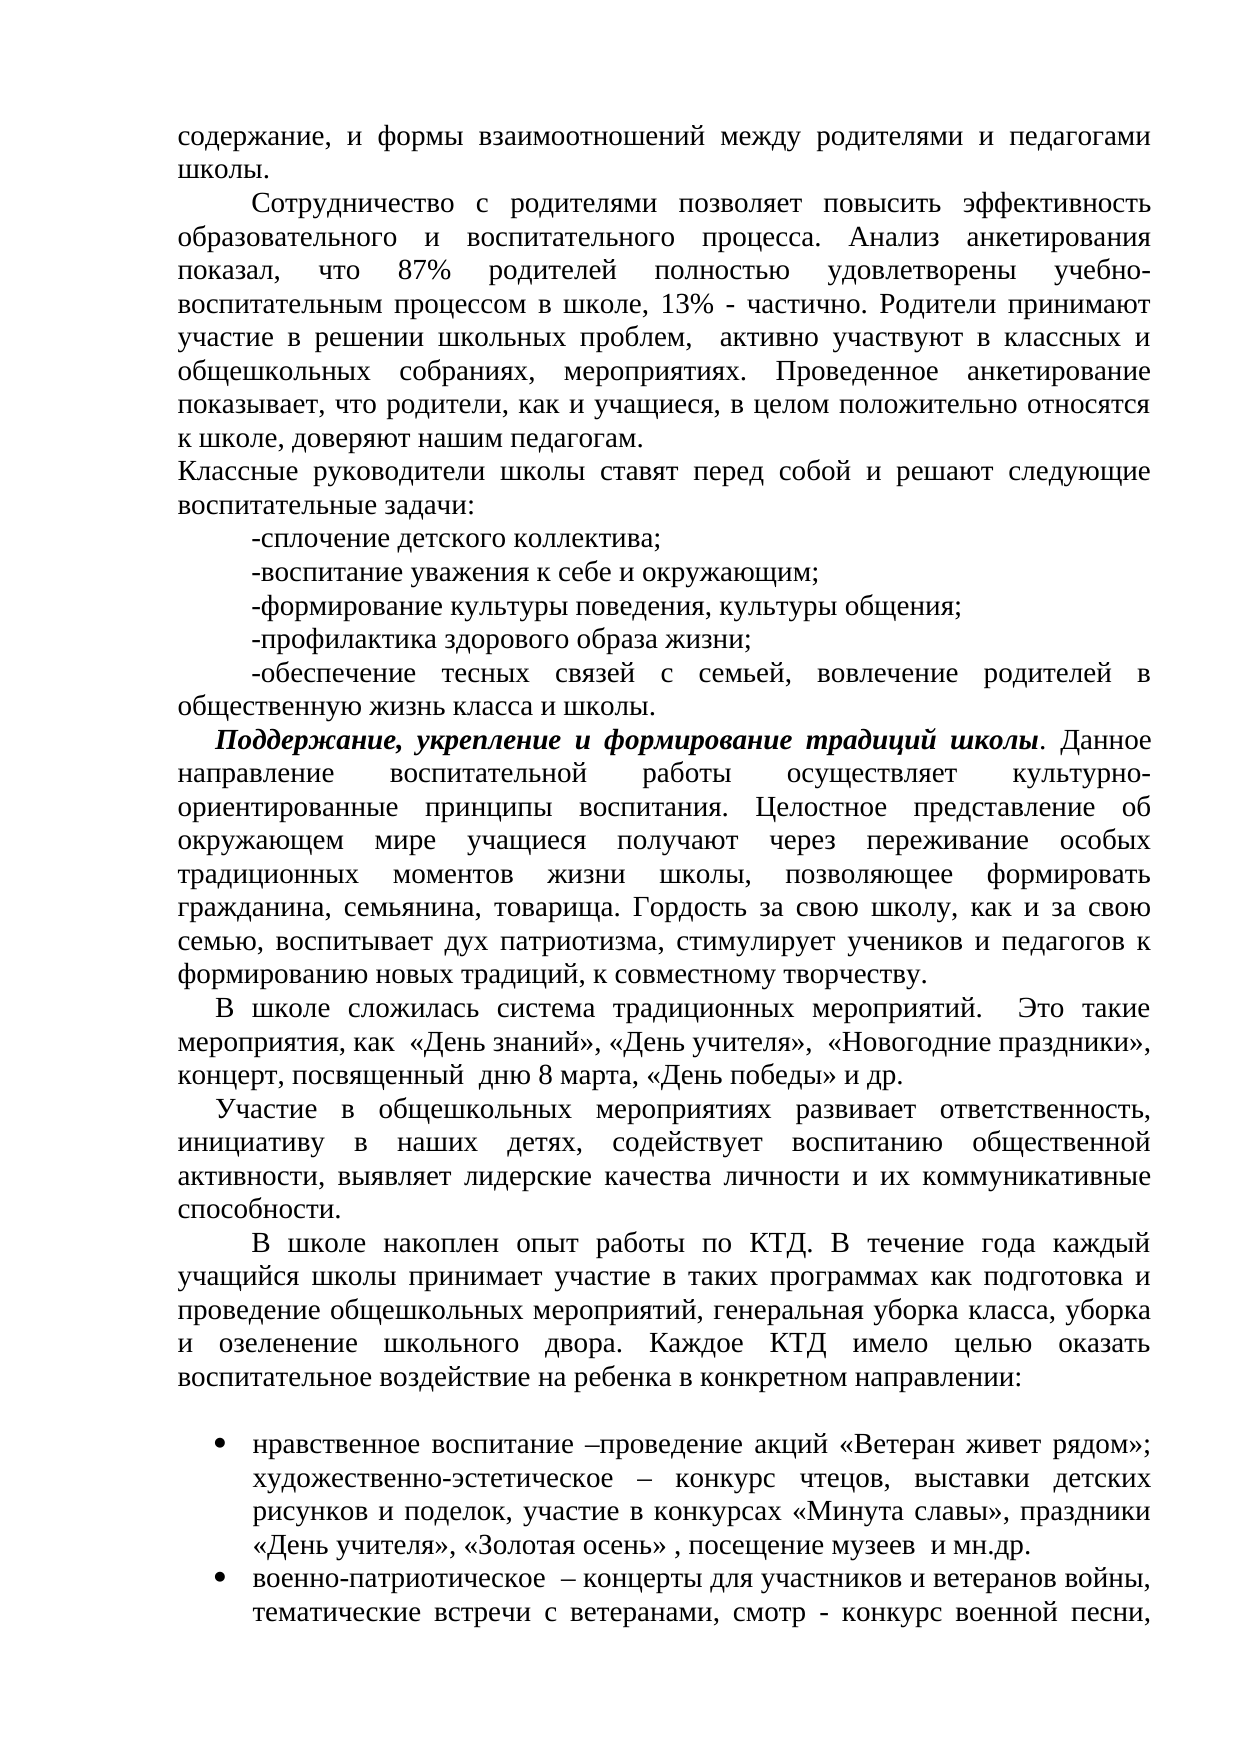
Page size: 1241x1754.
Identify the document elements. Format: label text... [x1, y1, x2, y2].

text Сотрудничество с родителями позволяет повысить эффективность образовательного и воспитательного процесса. Анализ анкетирования показал, что 87% родителей полностью удовлетворены учебно-воспитательным процессом в школе, 13% - частично. Родители принимают участие в решении школьных проблем, активно участвуют в классных и общешкольных собраниях, мероприятиях. Проведенное анкетирование показывает, что родители, как и учащиеся, в целом положительно относятся к школе, доверяют нашим педагогам. [177, 185, 1152, 453]
text -сплочение детского коллектива; [177, 521, 1152, 554]
text -воспитание уважения к себе и окружающим; [177, 554, 1152, 588]
text Поддержание, укрепление и формирование традиций школы. Данное направление воспитательной работы осуществляет культурно-ориентированные принципы воспитания. Целостное представление об окружающем мире учащиеся получают через переживание особых традиционных моментов жизни школы, позволяющее формировать гражданина, семьянина, товарища. Гордость за свою школу, как и за свою семью, воспитывает дух патриотизма, стимулирует учеников и педагогов к формированию новых традиций, к совместному творчеству. [177, 722, 1152, 990]
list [215, 1561, 1152, 1628]
text -профилактика здорового образа жизни; [177, 621, 1152, 655]
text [177, 118, 1152, 185]
list нравственное воспитание –проведение акций «Ветеран живет рядом»; художественно-эстетическое – конкурс чтецов, выставки детских рисунков и поделок, участие в конкурсах «Минута славы», праздники «День учителя», «Золотая осень» , посещение музеев и мн.др. [215, 1426, 1152, 1561]
text Классные руководители школы ставят перед собой и решают следующие воспитательные задачи: [177, 453, 1152, 521]
text В школе накоплен опыт работы по КТД. В течение года каждый учащийся школы принимает участие в таких программах как подготовка и проведение общешкольных мероприятий, генеральная уборка класса, уборка и озеленение школьного двора. Каждое КТД имело целью оказать воспитательное воздействие на ребенка в конкретном направлении: [177, 1225, 1152, 1393]
text -формирование культуры поведения, культуры общения; [177, 588, 1152, 621]
text Участие в общешкольных мероприятиях развивает ответственность, инициативу в наших детях, содействует воспитанию общественной активности, выявляет лидерские качества личности и их коммуникативные способности. [177, 1091, 1152, 1225]
text В школе сложилась система традиционных мероприятий. Это такие мероприятия, как «День знаний», «День учителя», «Новогодние праздники», концерт, посвященный дню 8 марта, «День победы» и др. [177, 990, 1152, 1091]
text -обеспечение тесных связей с семьей, вовлечение родителей в общественную жизнь класса и школы. [177, 655, 1152, 722]
